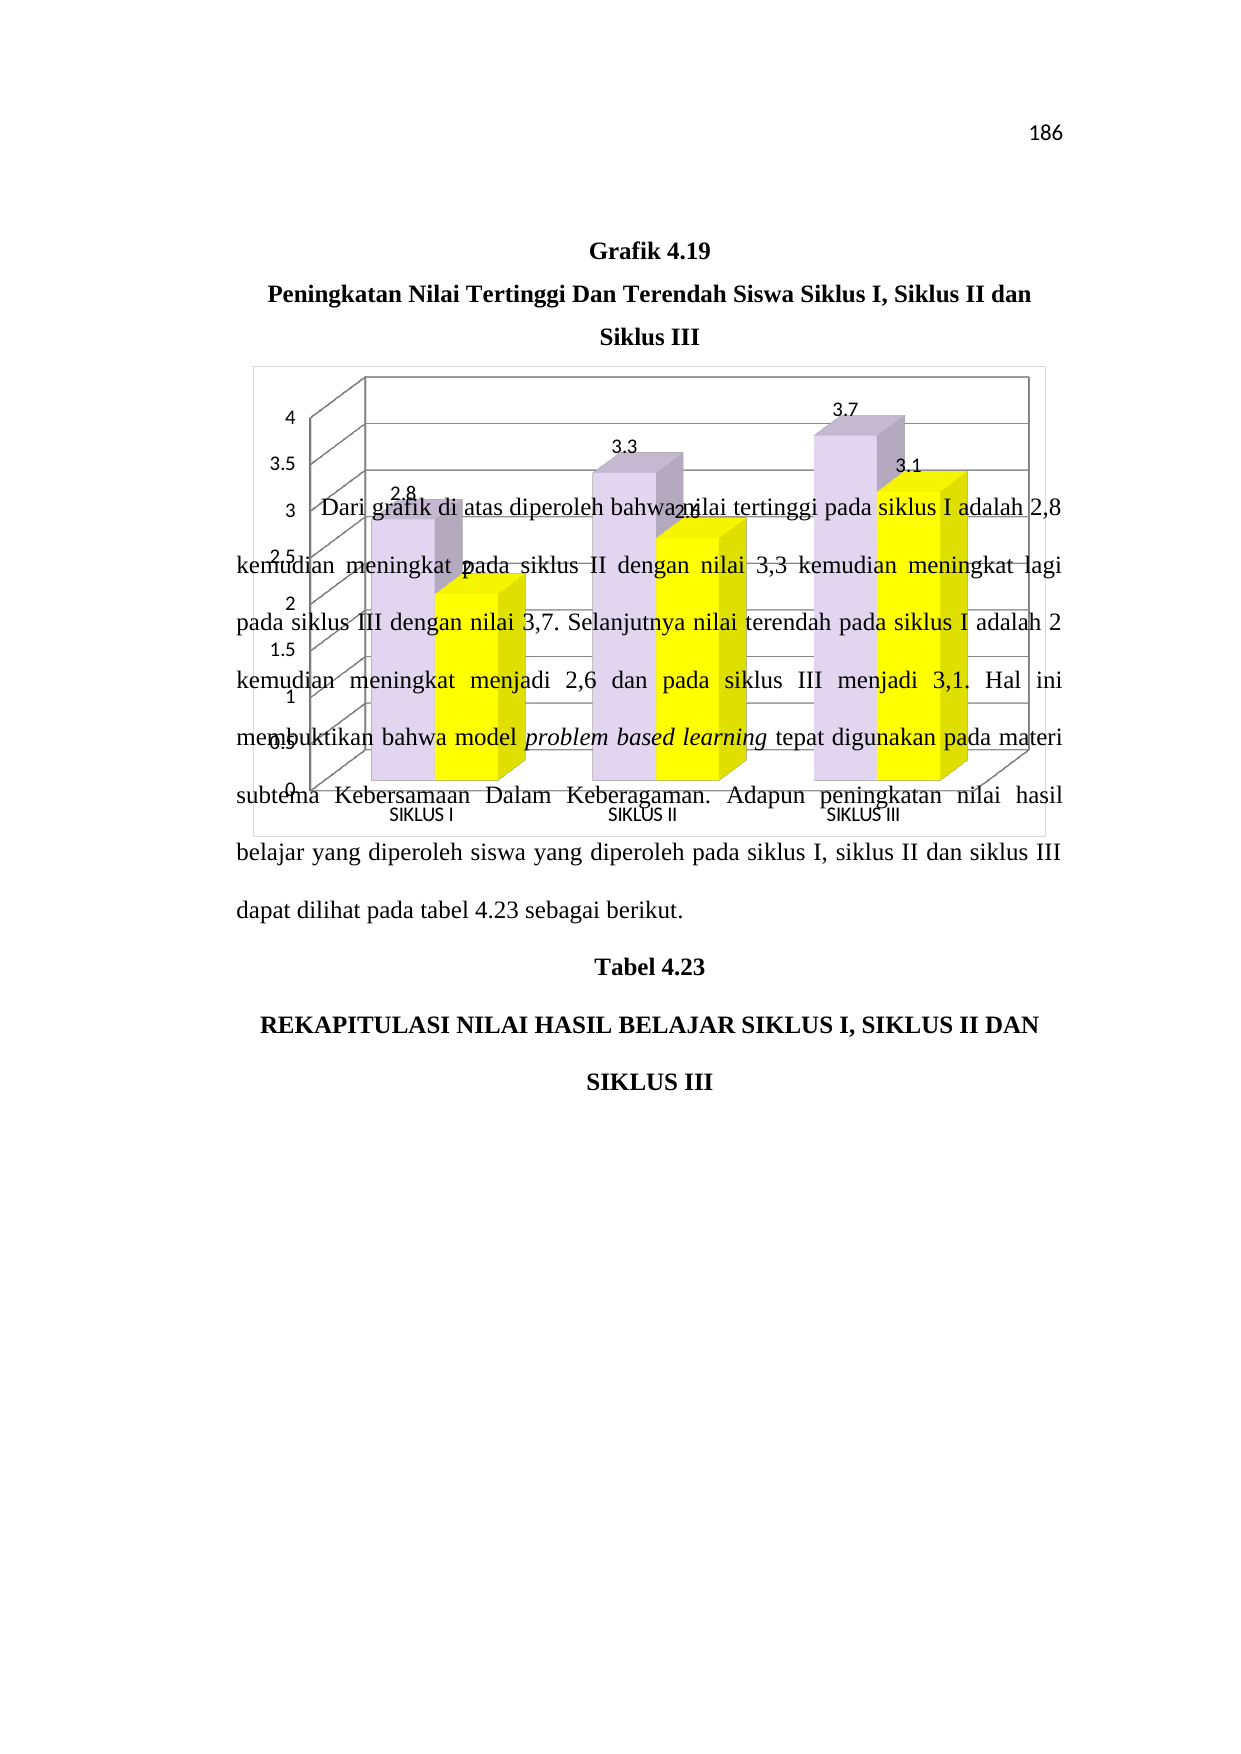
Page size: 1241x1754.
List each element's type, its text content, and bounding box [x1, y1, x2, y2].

text Grafik 4.19 [236, 236, 1063, 265]
text Tabel 4.23 [236, 952, 1063, 981]
text REKAPITULASI NILAI HASIL BELAJAR SIKLUS I, SIKLUS II DAN SIKLUS III [236, 1010, 1063, 1096]
text Peningkatan Nilai Tertinggi Dan Terendah Siswa Siklus I, Siklus II dan Siklus III [236, 279, 1063, 351]
text Dari grafik di atas diperoleh bahwa nilai tertinggi pada siklus I adalah 2,8 kemudian meningkat pada siklus II dengan nilai 3,3 kemudian meningkat lagi pada siklus III dengan nilai 3,7. Selanjutnya nilai terendah pada siklus I adalah 2 kemudian meningkat menjadi 2,6 dan pada siklus III menjadi 3,1. Hal ini membuktikan bahwa model problem based learning tepat digunakan pada materi subtema Kebersamaan Dalam Keberagaman. Adapun peningkatan nilai hasil belajar yang diperoleh siswa yang diperoleh pada siklus I, siklus II dan siklus III dapat dilihat pada tabel 4.23 sebagai berikut. [236, 492, 1063, 924]
